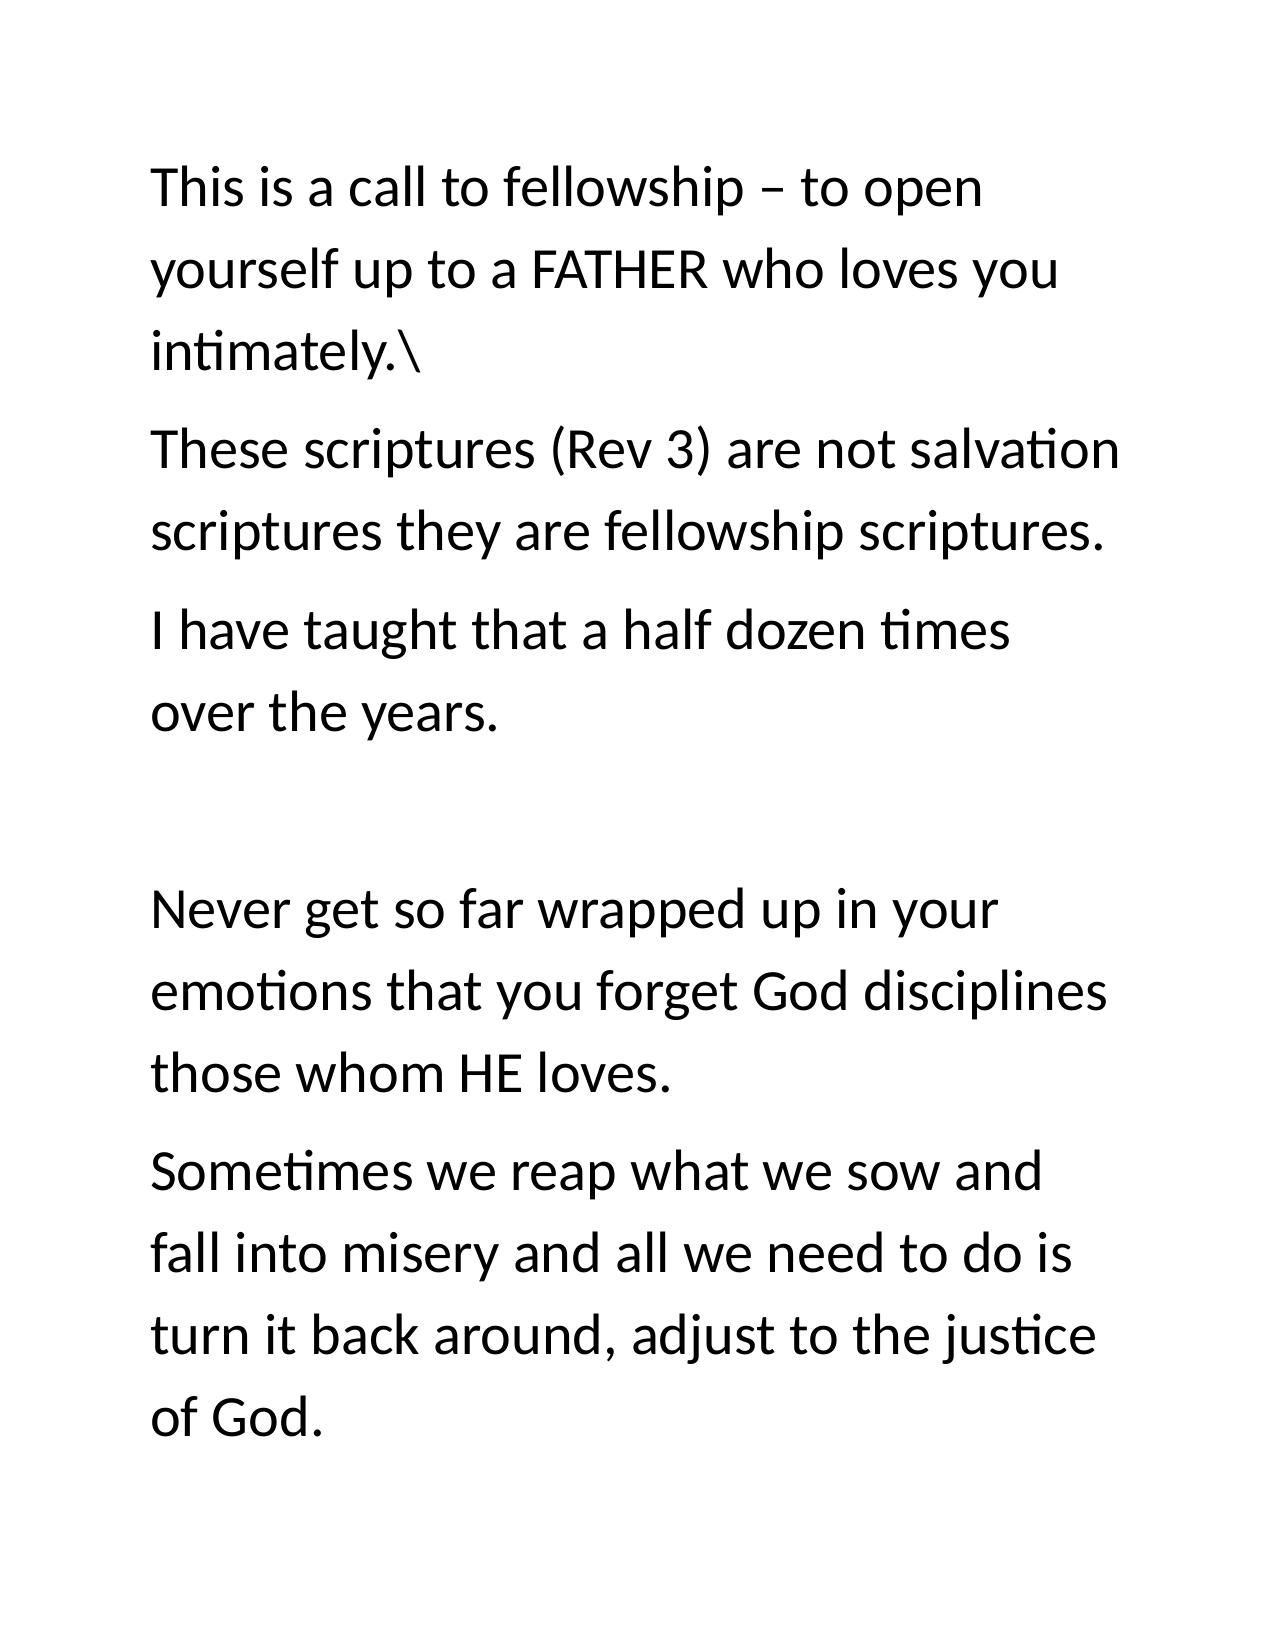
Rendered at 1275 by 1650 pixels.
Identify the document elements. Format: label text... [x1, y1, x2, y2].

text I have taught that a half dozen times over the years. [150, 593, 1125, 746]
text This is a call to fellowship – to open yourself up to a FATHER who loves you intimately.\ [150, 150, 1125, 385]
text Sometimes we reap what we sow and fall into misery and all we need to do is turn it back around, adjust to the justice of God. [150, 1134, 1125, 1451]
text Never get so far wrapped up in your emotions that you forget God disciplines those whom HE loves. [150, 872, 1125, 1107]
text These scriptures (Rev 3) are not salvation scriptures they are fellowship scriptures. [150, 412, 1125, 565]
